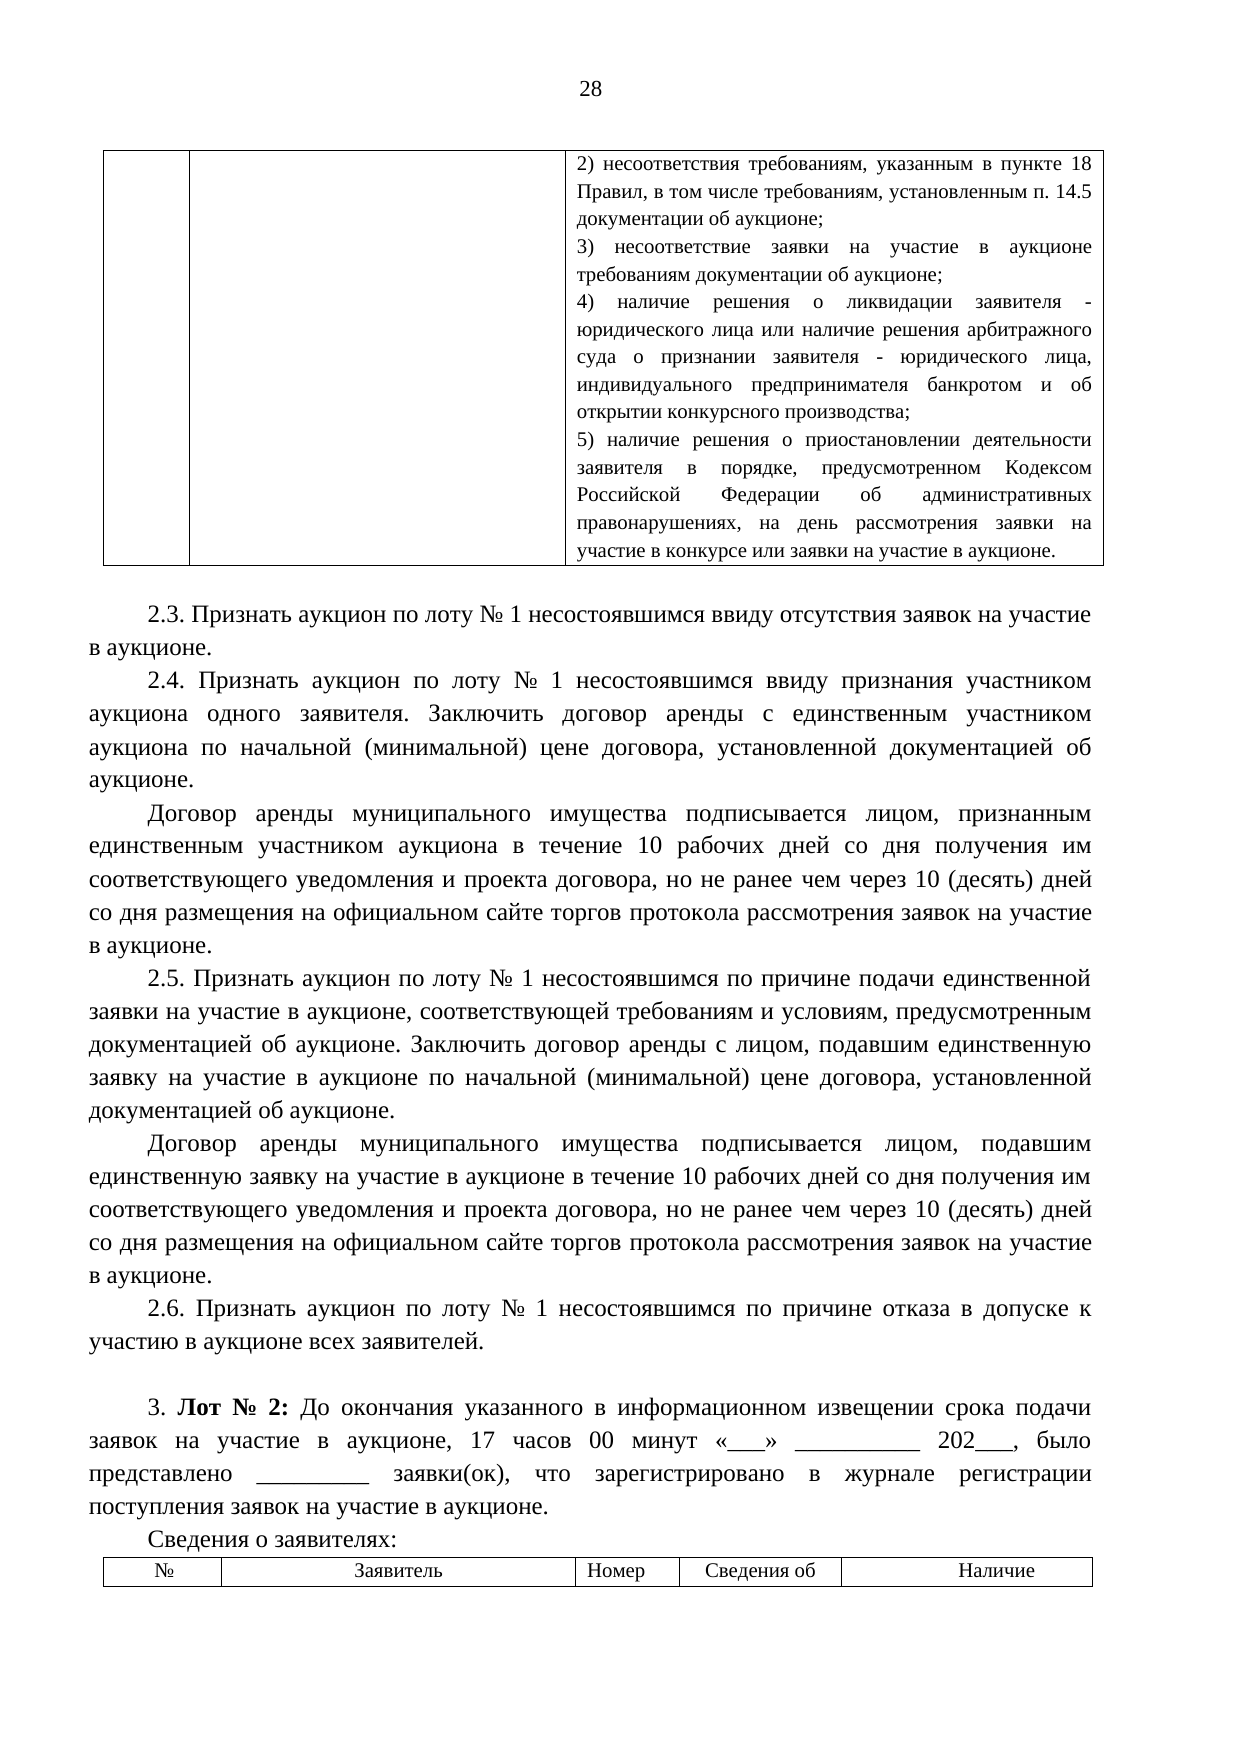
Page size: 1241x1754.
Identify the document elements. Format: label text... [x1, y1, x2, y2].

table_header № пп [104, 1558, 221, 1586]
text 2.4. Признать аукцион по лоту № 1 несостоявшимся ввиду признания участником аукциона одного заявителя. Заключить договор аренды с единственным участником аукциона по начальной (минимальной) цене договора, установленной документацией об аукционе. [88, 666, 1092, 793]
table_header Сведения об отзыве заявки [680, 1558, 841, 1586]
table_cell [104, 151, 189, 565]
table_header Номер заявки [576, 1558, 679, 1586]
text 2.3. Признать аукцион по лоту № 1 несостоявшимся ввиду отсутствия заявок на участие в аукционе. [88, 599, 1092, 661]
table_header Наличие требуемых документов [842, 1558, 1092, 1586]
text 3. Лот № 2: До окончания указанного в информационном извещении срока подачи заявок на участие в аукционе, 17 часов 00 минут «___» __________ 202___, было представлено _________ заявки(ок), что зарегистрировано в журнале регистрации поступления заявок на участие в аукционе. [88, 1392, 1092, 1520]
table_cell [190, 151, 565, 565]
text Договор аренды муниципального имущества подписывается лицом, подавшим единственную заявку на участие в аукционе в течение 10 рабочих дней со дня получения им соответствующего уведомления и проекта договора, но не ранее чем через 10 (десять) дней со дня размещения на официальном сайте торгов протокола рассмотрения заявок на участие в аукционе. [88, 1128, 1092, 1289]
text Договор аренды муниципального имущества подписывается лицом, признанным единственным участником аукциона в течение 10 рабочих дней со дня получения им соответствующего уведомления и проекта договора, но не ранее чем через 10 (десять) дней со дня размещения на официальном сайте торгов протокола рассмотрения заявок на участие в аукционе. [88, 798, 1092, 958]
text 2.5. Признать аукцион по лоту № 1 несостоявшимся по причине подачи единственной заявки на участие в аукционе, соответствующей требованиям и условиям, предусмотренным документацией об аукционе. Заключить договор аренды с лицом, подавшим единственную заявку на участие в аукционе по начальной (минимальной) цене договора, установленной документацией об аукционе. [88, 963, 1092, 1123]
text Сведения о заявителях: [88, 1524, 1092, 1553]
text 2.6. Признать аукцион по лоту № 1 несостоявшимся по причине отказа в допуске к участию в аукционе всех заявителей. [88, 1293, 1092, 1355]
table_header Заявитель наименование (для юридического лица), фамилия, имя, отчество (для физического лица) [222, 1558, 575, 1586]
